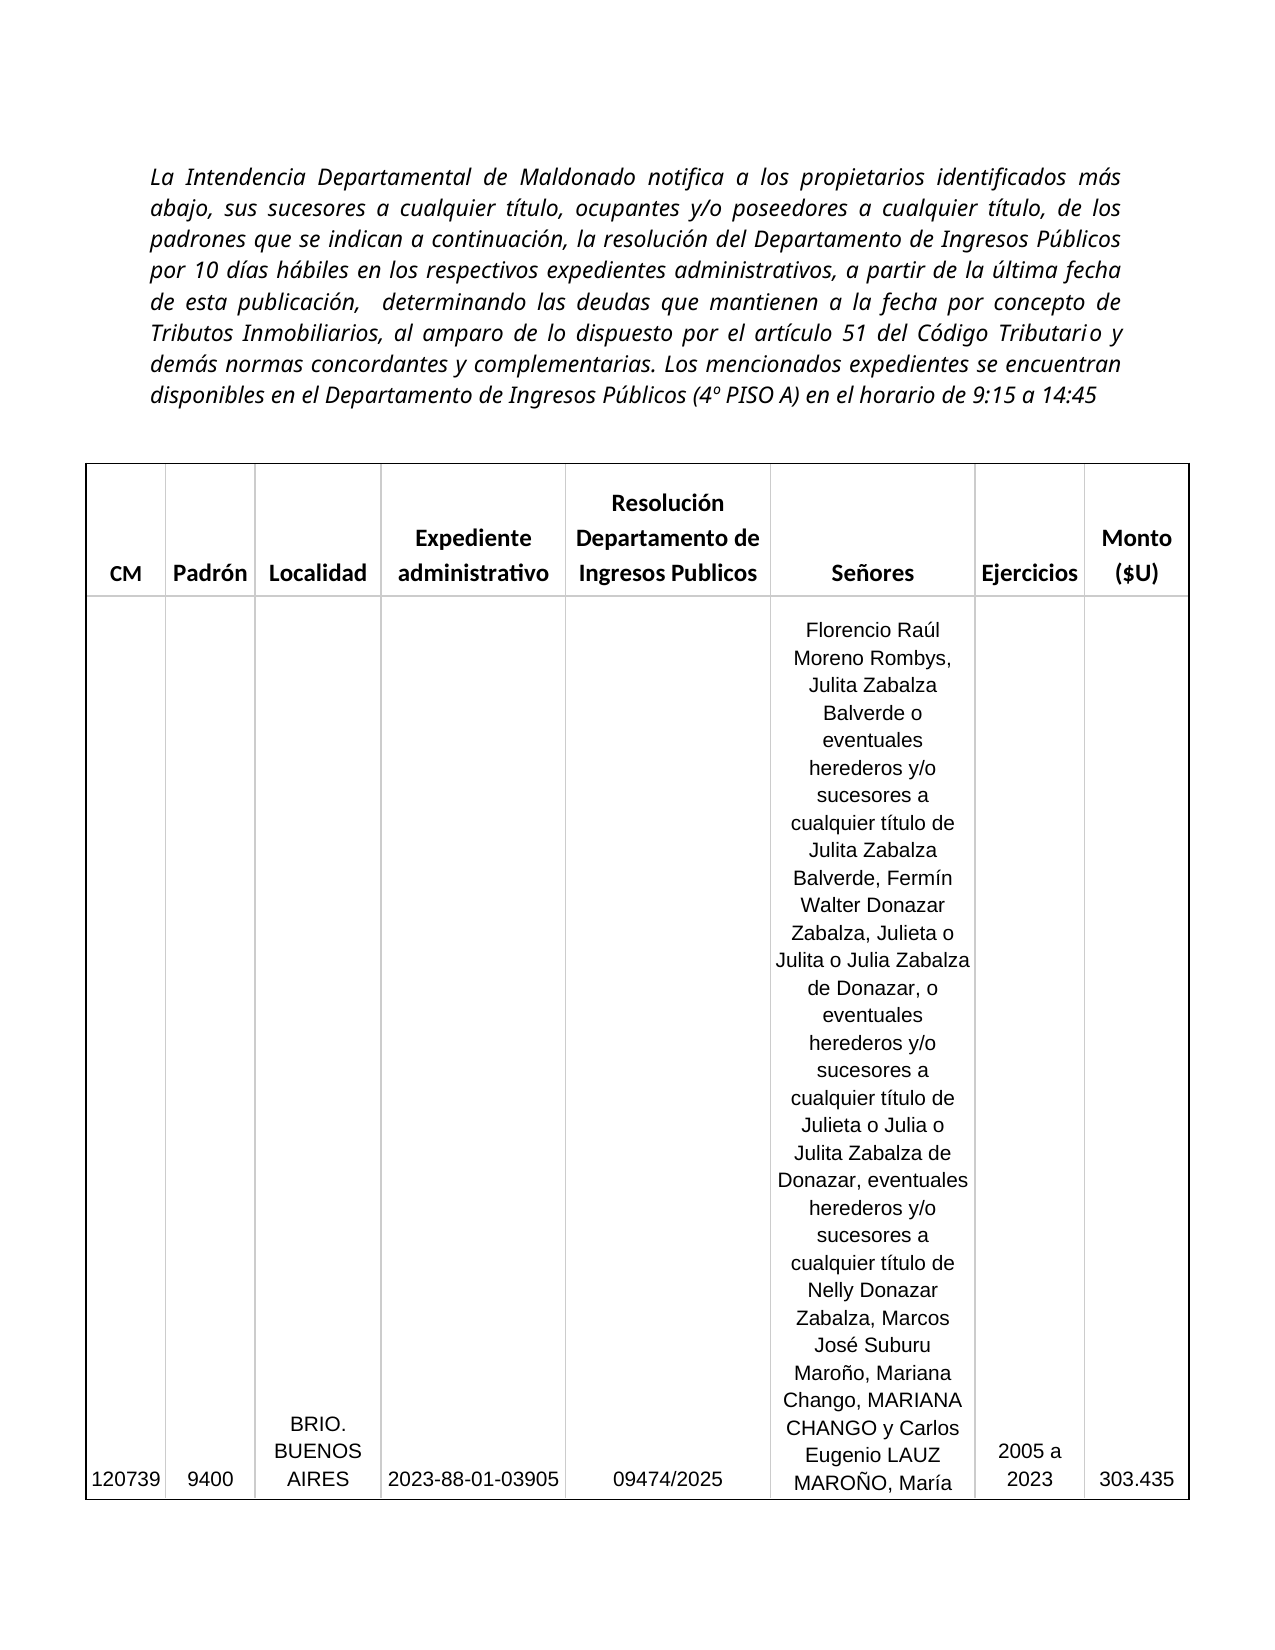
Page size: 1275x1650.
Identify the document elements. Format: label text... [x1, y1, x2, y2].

table_header Padrón [166, 464, 254, 595]
table_header Expediente administrativo [382, 464, 565, 595]
table_header CM [87, 464, 165, 595]
table_header Localidad [256, 464, 380, 595]
table_header Resolución Departamento de Ingresos Publicos [566, 464, 770, 595]
table_header Monto ($U) [1085, 464, 1188, 595]
table_cell 09474/2025 [566, 597, 770, 1498]
table_cell 2005 a 2023 [976, 597, 1084, 1498]
table_cell 9400 [166, 597, 254, 1498]
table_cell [771, 597, 974, 1498]
text La Intendencia Departamental de Maldonado notifica a los propietarios identificados más abajo, sus sucesores a cualquier título, ocupantes y/o poseedores a cualquier título, de los padrones que se indican a continuación, la resolución del Departamento de Ingresos Públicos por 10 días hábiles en los respectivos expedientes administrativos, a partir de la última fecha de esta publicación, determinando las deudas que mantienen a la fecha por concepto de Tributos Inmobiliarios, al amparo de lo dispuesto por el artículo 51 del Código Tributario y demás normas concordantes y complementarias. Los mencionados expedientes se encuentran disponibles en el Departamento de Ingresos Públicos (4º PISO A) en el horario de 9:15 a 14:45 [150, 160, 1125, 410]
table_header Señores [771, 464, 974, 595]
table_cell 303.435 [1085, 597, 1188, 1498]
table_header Ejercicios [976, 464, 1084, 595]
table_cell 2023-88-01-03905 [382, 597, 565, 1498]
table_cell BRIO. BUENOS AIRES [256, 597, 380, 1498]
table_cell 120739 [87, 597, 165, 1498]
